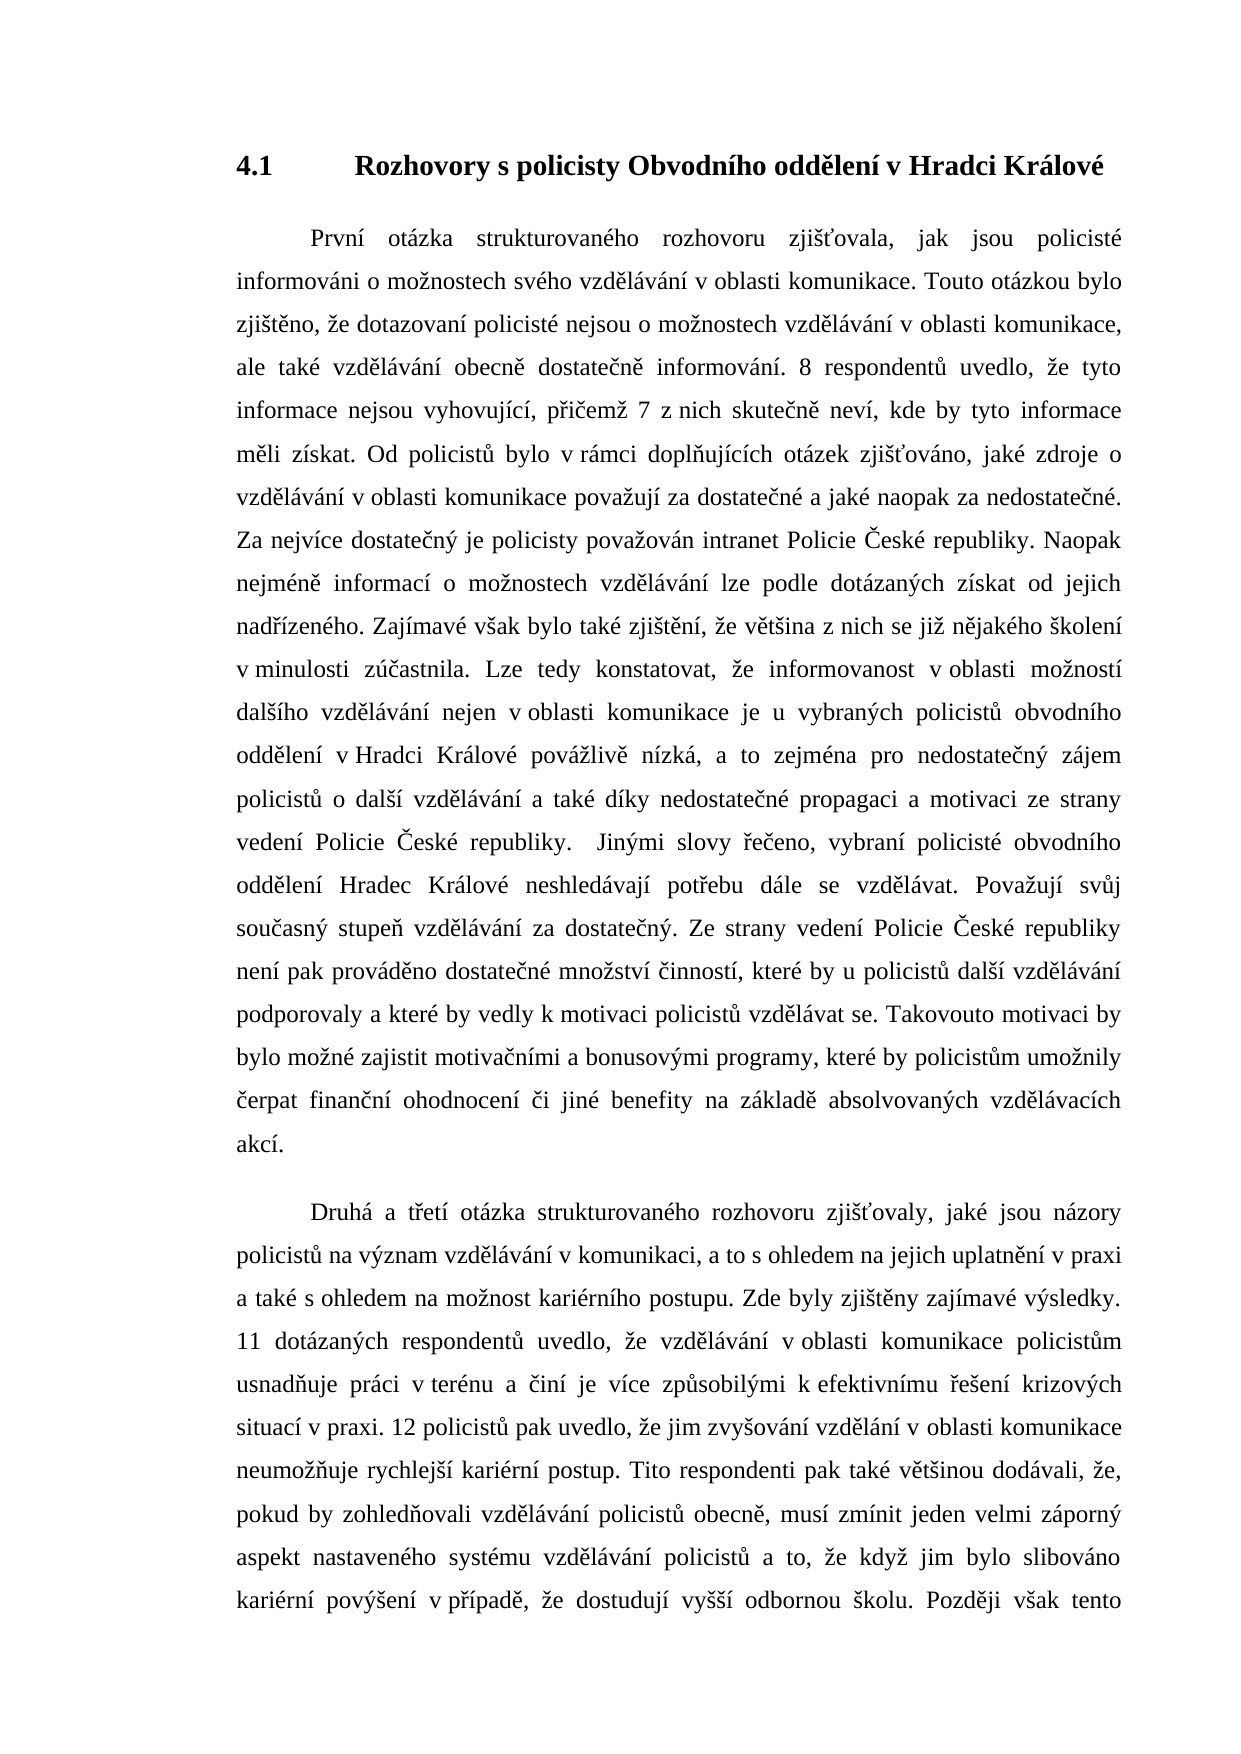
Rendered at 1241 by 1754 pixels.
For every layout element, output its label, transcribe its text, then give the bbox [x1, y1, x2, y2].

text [236, 1197, 1122, 1614]
text První otázka strukturovaného rozhovoru zjišťovala, jak jsou policisté informováni o možnostech svého vzdělávání v oblasti komunikace. Touto otázkou bylo zjištěno, že dotazovaní policisté nejsou o možnostech vzdělávání v oblasti komunikace, ale také vzdělávání obecně dostatečně informování. 8 respondentů uvedlo, že tyto informace nejsou vyhovující, přičemž 7 z nich skutečně neví, kde by tyto informace měli získat. Od policistů bylo v rámci doplňujících otázek zjišťováno, jaké zdroje o vzdělávání v oblasti komunikace považují za dostatečné a jaké naopak za nedostatečné. Za nejvíce dostatečný je policisty považován intranet Policie České republiky. Naopak nejméně informací o možnostech vzdělávání lze podle dotázaných získat od jejich nadřízeného. Zajímavé však bylo také zjištění, že většina z nich se již nějakého školení v minulosti zúčastnila. Lze tedy konstatovat, že informovanost v oblasti možností dalšího vzdělávání nejen v oblasti komunikace je u vybraných policistů obvodního oddělení v Hradci Králové povážlivě nízká, a to zejména pro nedostatečný zájem policistů o další vzdělávání a také díky nedostatečné propagaci a motivaci ze strany vedení Policie České republiky. Jinými slovy řečeno, vybraní policisté obvodního oddělení Hradec Králové neshledávají potřebu dále se vzdělávat. Považují svůj současný stupeň vzdělávání za dostatečný. Ze strany vedení Policie České republiky není pak prováděno dostatečné množství činností, které by u policistů další vzdělávání podporovaly a které by vedly k motivaci policistů vzdělávat se. Takovouto motivaci by bylo možné zajistit motivačními a bonusovými programy, které by policistům umožnily čerpat finanční ohodnocení či jiné benefity na základě absolvovaných vzdělávacích akcí. [236, 223, 1122, 1157]
subtitle Rozhovory s policisty Obvodního oddělení v Hradci Králové [236, 148, 1122, 181]
